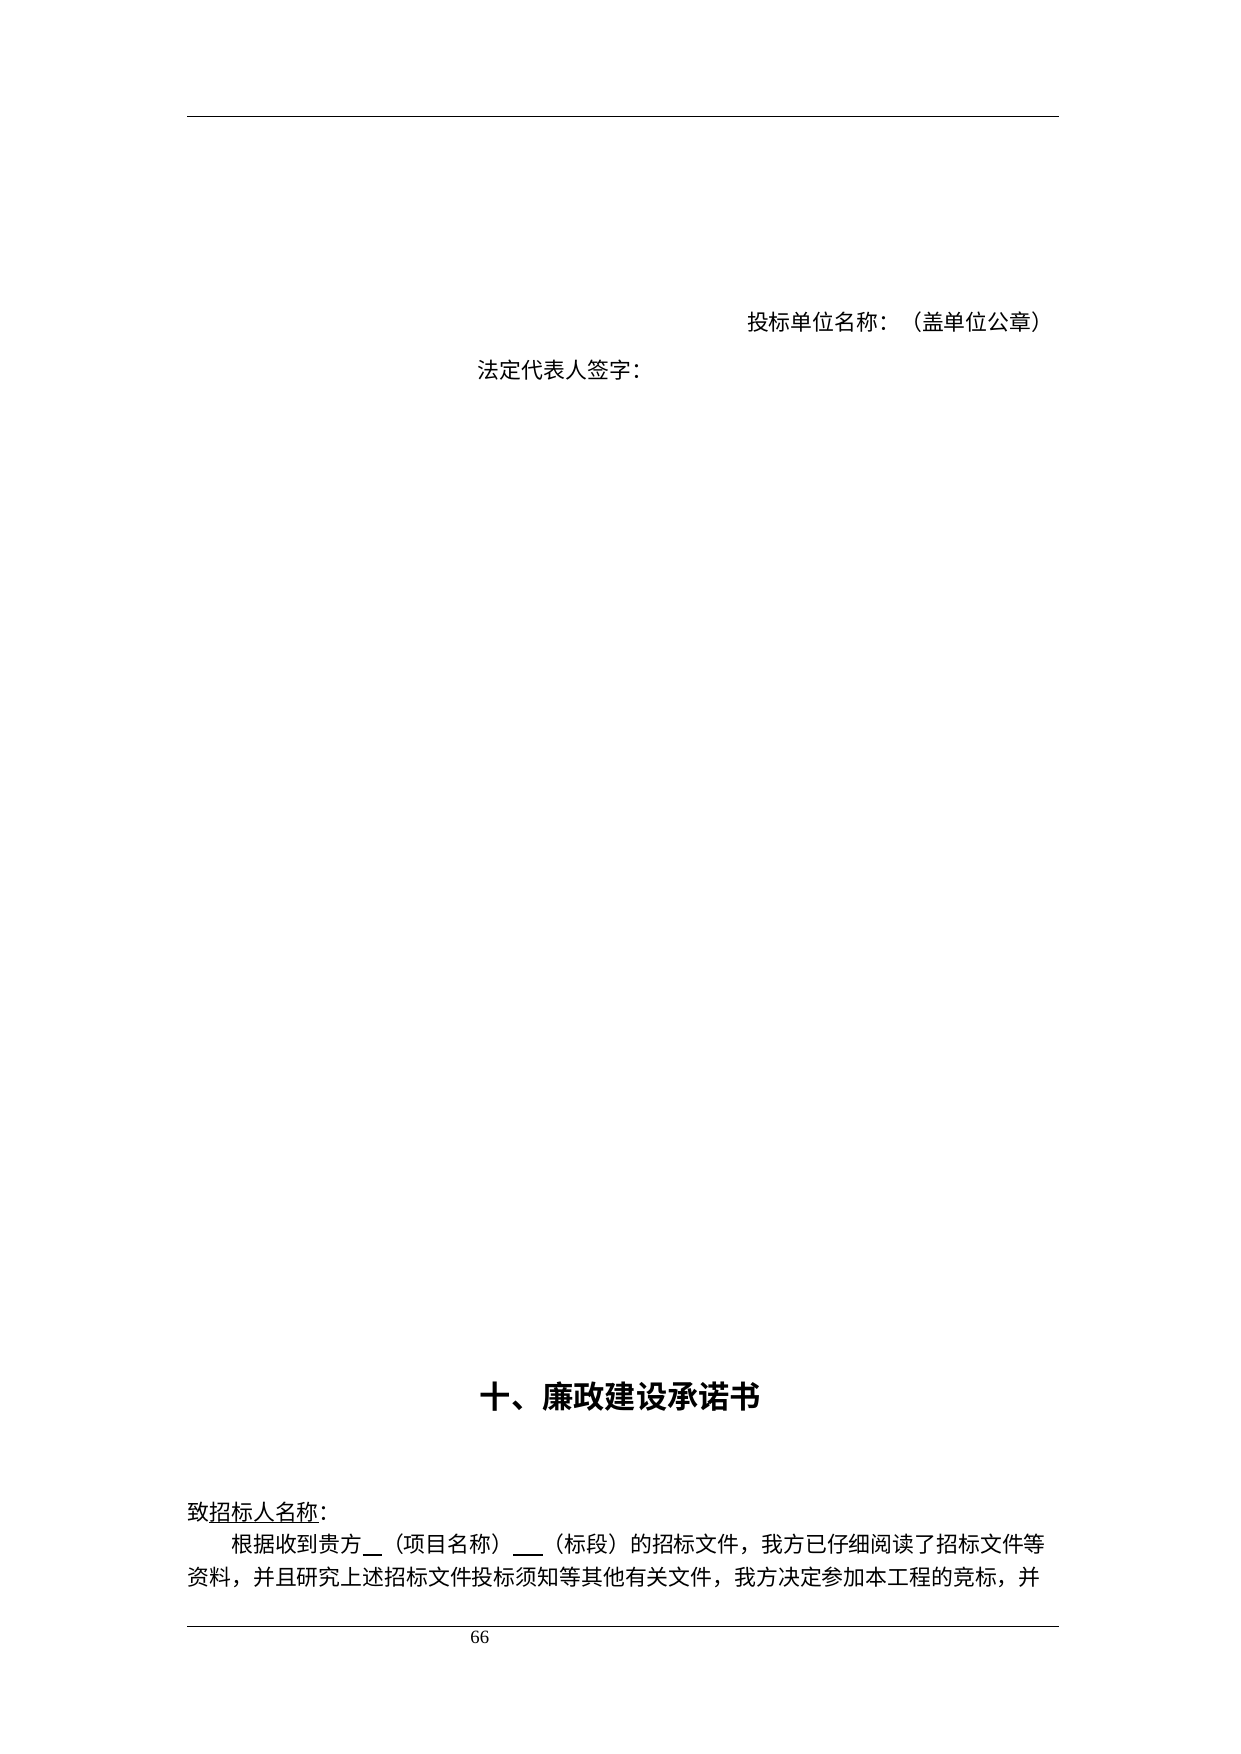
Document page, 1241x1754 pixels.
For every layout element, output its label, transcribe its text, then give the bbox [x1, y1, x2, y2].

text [187, 1527, 1053, 1592]
text 法定代表人签字： [187, 352, 1053, 385]
text 投标单位名称：（盖单位公章） [187, 304, 1053, 337]
subtitle 十、廉政建设承诺书 [187, 1362, 1053, 1427]
text 致招标人名称： [187, 1494, 1053, 1527]
